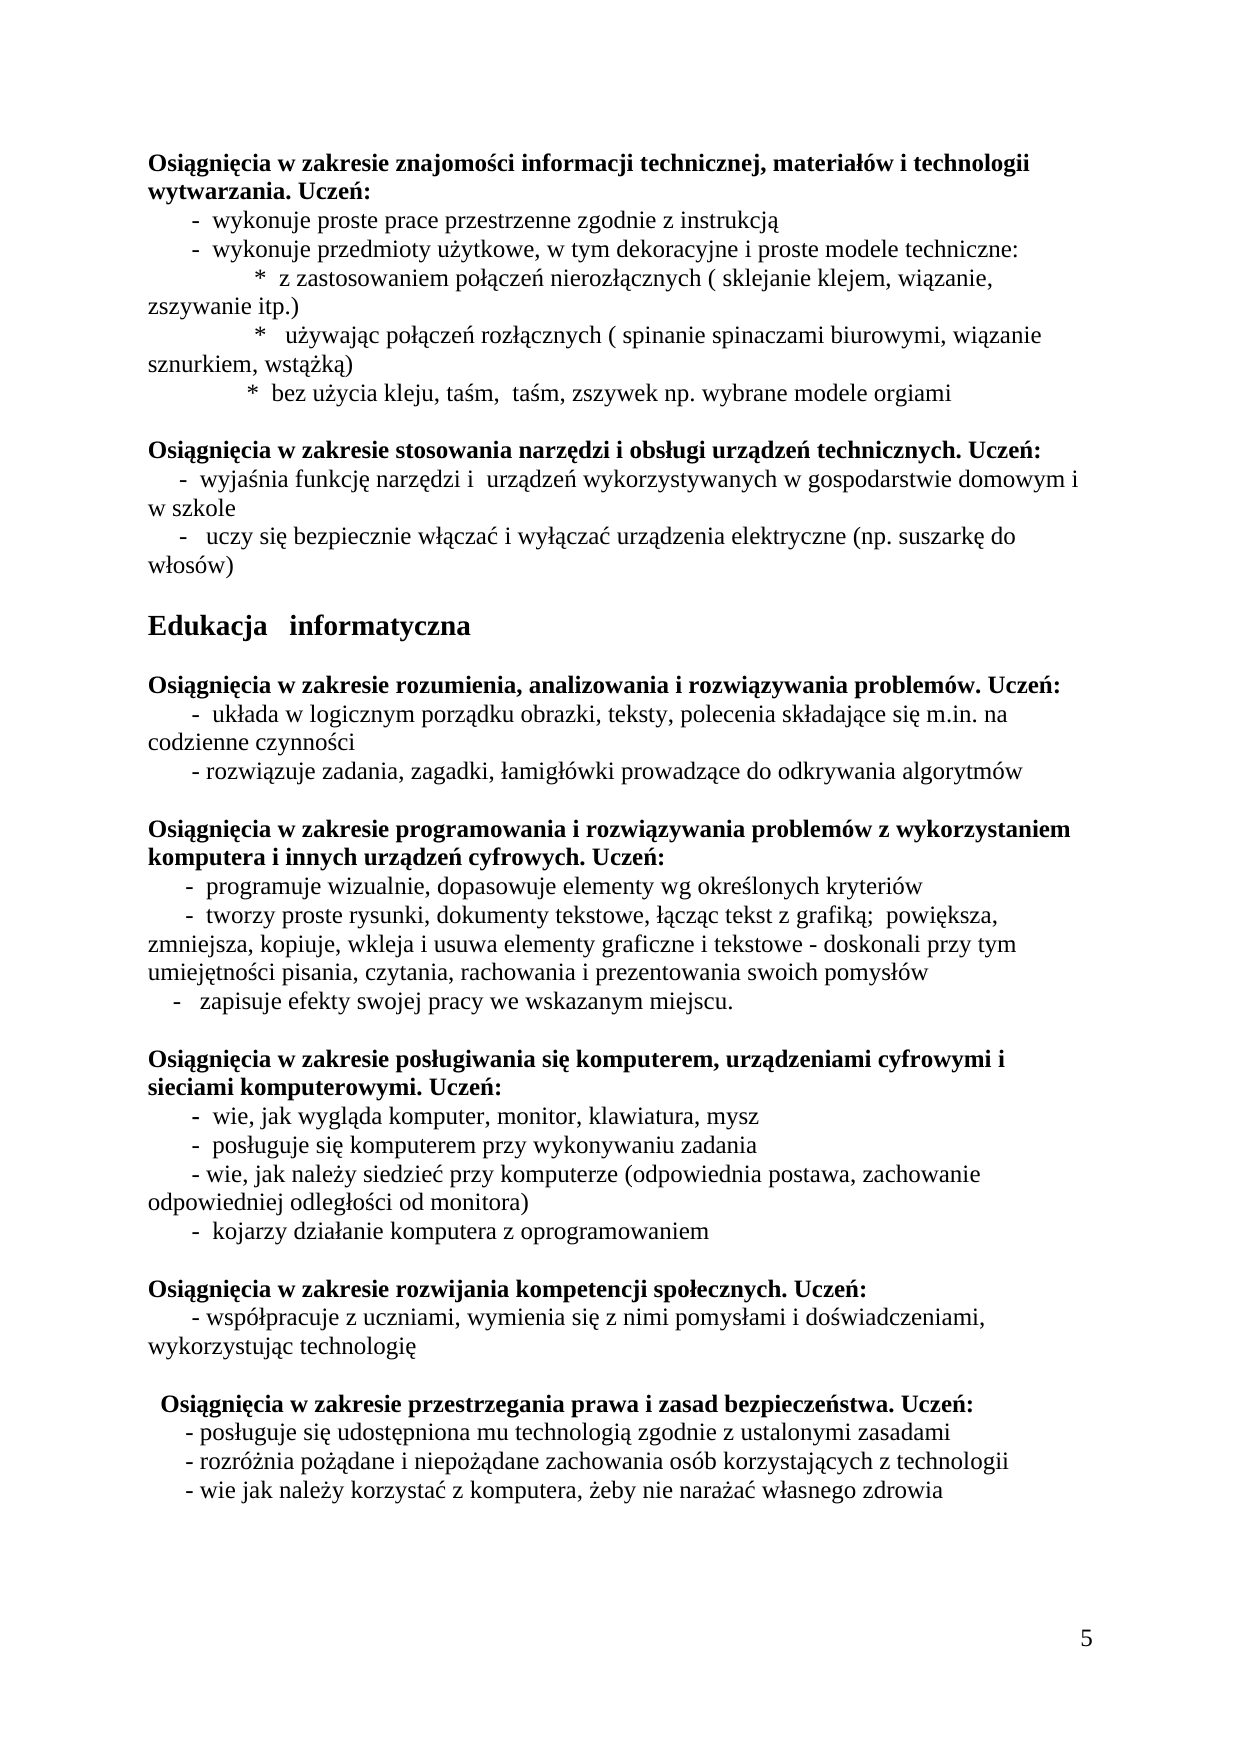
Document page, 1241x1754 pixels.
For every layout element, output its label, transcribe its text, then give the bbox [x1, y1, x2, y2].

text Osiągnięcia w zakresie stosowania narzędzi i obsługi urządzeń technicznych. Uczeń: [148, 435, 1093, 464]
text - zapisuje efekty swojej pracy we wskazanym miejscu. [148, 986, 1093, 1015]
text - wie, jak należy siedzieć przy komputerze (odpowiednia postawa, zachowanie odpowiedniej odległości od monitora) [148, 1159, 1093, 1216]
text Osiągnięcia w zakresie rozwijania kompetencji społecznych. Uczeń: [148, 1274, 1093, 1302]
text * bez użycia kleju, taśm, taśm, zszywek np. wybrane modele orgiami [246, 378, 1093, 406]
text - uczy się bezpiecznie włączać i wyłączać urządzenia elektryczne (np. suszarkę do włosów) [148, 521, 1093, 579]
text - posługuje się komputerem przy wykonywaniu zadania [148, 1130, 1093, 1159]
text Osiągnięcia w zakresie posługiwania się komputerem, urządzeniami cyfrowymi i sieciami komputerowymi. Uczeń: [148, 1044, 1093, 1101]
text - wyjaśnia funkcję narzędzi i urządzeń wykorzystywanych w gospodarstwie domowym i w szkole [148, 464, 1093, 521]
text - układa w logicznym porządku obrazki, teksty, polecenia składające się m.in. na codzienne czynności [148, 699, 1093, 756]
text - rozróżnia pożądane i niepożądane zachowania osób korzystających z technologii [148, 1446, 1093, 1475]
text - kojarzy działanie komputera z oprogramowaniem [148, 1216, 1093, 1245]
text - wie, jak wygląda komputer, monitor, klawiatura, mysz [148, 1101, 1093, 1130]
text Osiągnięcia w zakresie rozumienia, analizowania i rozwiązywania problemów. Uczeń: [148, 670, 1093, 699]
text Osiągnięcia w zakresie przestrzegania prawa i zasad bezpieczeństwa. Uczeń: [148, 1389, 1093, 1417]
text - wykonuje przedmioty użytkowe, w tym dekoracyjne i proste modele techniczne: [148, 234, 1093, 263]
text * używając połączeń rozłącznych ( spinanie spinaczami biurowymi, wiązanie sznurkiem, wstążką) [148, 320, 1093, 378]
text - rozwiązuje zadania, zagadki, łamigłówki prowadzące do odkrywania algorytmów [148, 756, 1093, 785]
text - wykonuje proste prace przestrzenne zgodnie z instrukcją [148, 205, 1093, 234]
text - programuje wizualnie, dopasowuje elementy wg określonych kryteriów [148, 871, 1093, 900]
text - współpracuje z uczniami, wymienia się z nimi pomysłami i doświadczeniami, wykorzystując technologię [148, 1302, 1093, 1360]
text - wie jak należy korzystać z komputera, żeby nie narażać własnego zdrowia [148, 1475, 1093, 1504]
text Osiągnięcia w zakresie programowania i rozwiązywania problemów z wykorzystaniem komputera i innych urządzeń cyfrowych. Uczeń: [148, 814, 1093, 871]
text * z zastosowaniem połączeń nierozłącznych ( sklejanie klejem, wiązanie, zszywanie itp.) [148, 263, 1093, 320]
text Edukacja informatyczna [148, 608, 1093, 641]
text Osiągnięcia w zakresie znajomości informacji technicznej, materiałów i technologii wytwarzania. Uczeń: [148, 148, 1093, 205]
text - posługuje się udostępniona mu technologią zgodnie z ustalonymi zasadami [148, 1417, 1093, 1446]
text - tworzy proste rysunki, dokumenty tekstowe, łącząc tekst z grafiką; powiększa, zmniejsza, kopiuje, wkleja i usuwa elementy graficzne i tekstowe - doskonali przy tym umiejętności pisania, czytania, rachowania i prezentowania swoich pomysłów [148, 900, 1093, 986]
